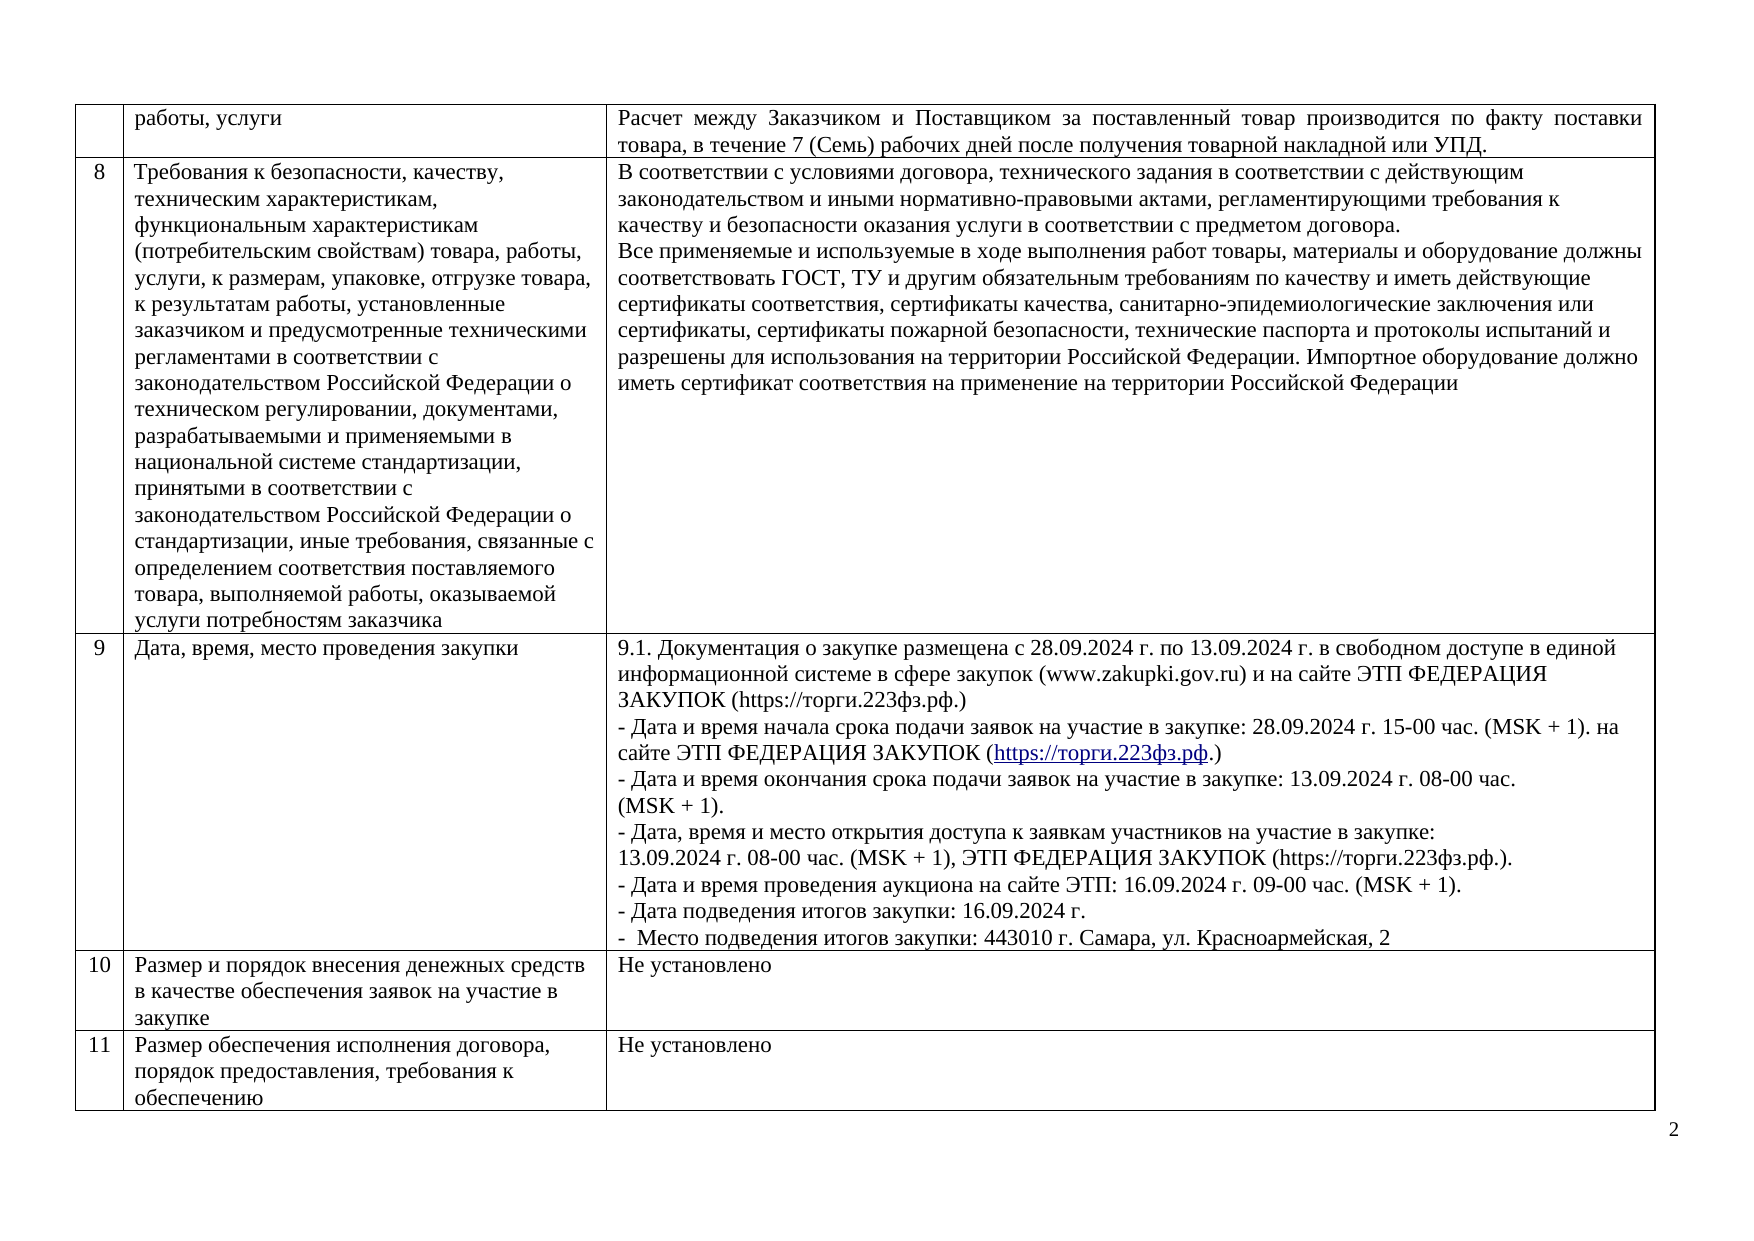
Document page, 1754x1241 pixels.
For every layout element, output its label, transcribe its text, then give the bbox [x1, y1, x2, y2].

table_cell Требования к безопасности, качеству, техническим характеристикам, функциональным характеристикам (потребительским свойствам) товара, работы, услуги, к размерам, упаковке, отгрузке товара, к результатам работы, установленные заказчиком и предусмотренные техническими регламентами в соответствии с законодательством Российской Федерации о техническом регулировании, документами, разрабатываемыми и применяемыми в национальной системе стандартизации, принятыми в соответствии с законодательством Российской Федерации о стандартизации, иные требования, связанные с определением соответствия поставляемого товара, выполняемой работы, оказываемой услуги потребностям заказчика [124, 158, 606, 633]
table_cell 8 [76, 158, 123, 633]
table_cell Не установлено [607, 951, 1654, 1030]
table_cell 11 [76, 1031, 123, 1110]
table_cell 9.1. Документация о закупке размещена с 28.09.2024 г. по 13.09.2024 г. в свободном доступе в единой информационной системе в сфере закупок (www.zakupki.gov.ru) и на сайте ЭТП ФЕДЕРАЦИЯ ЗАКУПОК (https://торги.223фз.рф.) - Дата и время начала срока подачи заявок на участие в закупке: 28.09.2024 г. 15-00 час. (MSK + 1). на сайте ЭТП ФЕДЕРАЦИЯ ЗАКУПОК (https://торги.223фз.рф.) - Дата и время окончания срока подачи заявок на участие в закупке: 13.09.2024 г. 08-00 час. (MSK + 1). - Дата, время и место открытия доступа к заявкам участников на участие в закупке: 13.09.2024 г. 08-00 час. (MSK + 1), ЭТП ФЕДЕРАЦИЯ ЗАКУПОК (https://торги.223фз.рф.). - Дата и время проведения аукциона на сайте ЭТП: 16.09.2024 г. 09-00 час. (MSK + 1). - Дата подведения итогов закупки: 16.09.2024 г. - Место подведения итогов закупки: 443010 г. Самара, ул. Красноармейская, 2 [607, 634, 1654, 950]
table_cell Дата, время, место проведения закупки [124, 634, 606, 950]
table_cell Не установлено [607, 1031, 1654, 1110]
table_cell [124, 105, 606, 157]
table_cell 9 [76, 634, 123, 950]
table_cell Размер и порядок внесения денежных средств в качестве обеспечения заявок на участие в закупке [124, 951, 606, 1030]
table_cell Размер обеспечения исполнения договора, порядок предоставления, требования к обеспечению [124, 1031, 606, 1110]
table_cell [607, 105, 1654, 157]
table_cell 10 [76, 951, 123, 1030]
table_cell 7 [76, 105, 123, 157]
table_cell В соответствии с условиями договора, технического задания в соответствии с действующим законодательством и иными нормативно-правовыми актами, регламентирующими требования к качеству и безопасности оказания услуги в соответствии с предметом договора. Все применяемые и используемые в ходе выполнения работ товары, материалы и оборудование должны соответствовать ГОСТ, ТУ и другим обязательным требованиям по качеству и иметь действующие сертификаты соответствия, сертификаты качества, санитарно-эпидемиологические заключения или сертификаты, сертификаты пожарной безопасности, технические паспорта и протоколы испытаний и разрешены для использования на территории Российской Федерации. Импортное оборудование должно иметь сертификат соответствия на применение на территории Российской Федерации [607, 158, 1654, 633]
